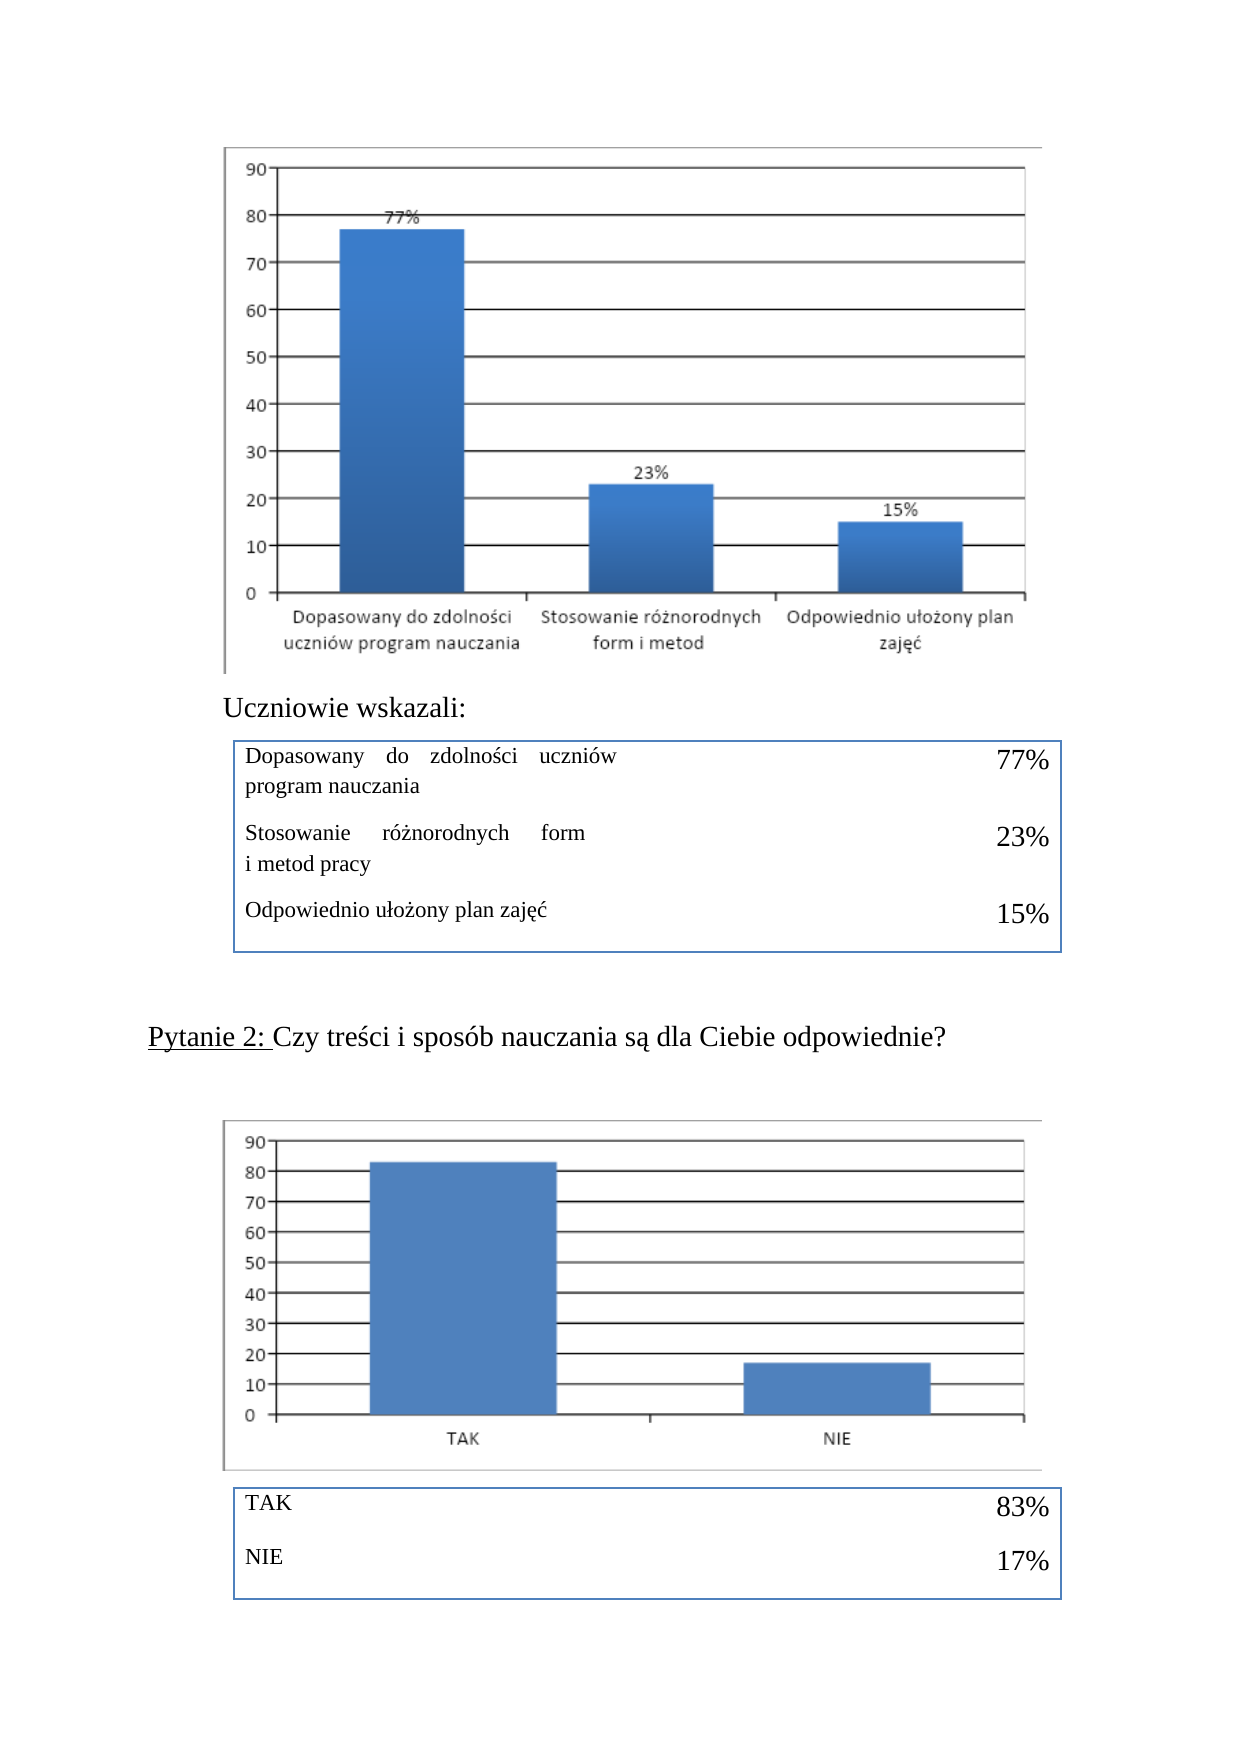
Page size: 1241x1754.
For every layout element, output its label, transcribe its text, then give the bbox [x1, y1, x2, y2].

table_cell 23% [628, 819, 1060, 896]
text Uczniowie wskazali: [223, 690, 1093, 723]
table_cell NIE [235, 1544, 628, 1597]
text Pytanie 2: Czy treści i sposób nauczania są dla Ciebie odpowiednie? [148, 1019, 1093, 1053]
picture [222, 147, 1043, 674]
table_cell 15% [628, 896, 1060, 951]
table_header 83% [628, 1489, 1060, 1543]
picture [221, 1120, 1042, 1471]
table_header TAK [235, 1489, 628, 1543]
table_cell Stosowanie różnorodnych form i metod pracy [235, 819, 628, 896]
table_header Dopasowany do zdolności uczniów program nauczania [235, 742, 628, 819]
table_cell 17% [628, 1544, 1060, 1597]
table_cell Odpowiednio ułożony plan zajęć [235, 896, 628, 951]
table_header 77% [628, 742, 1060, 819]
